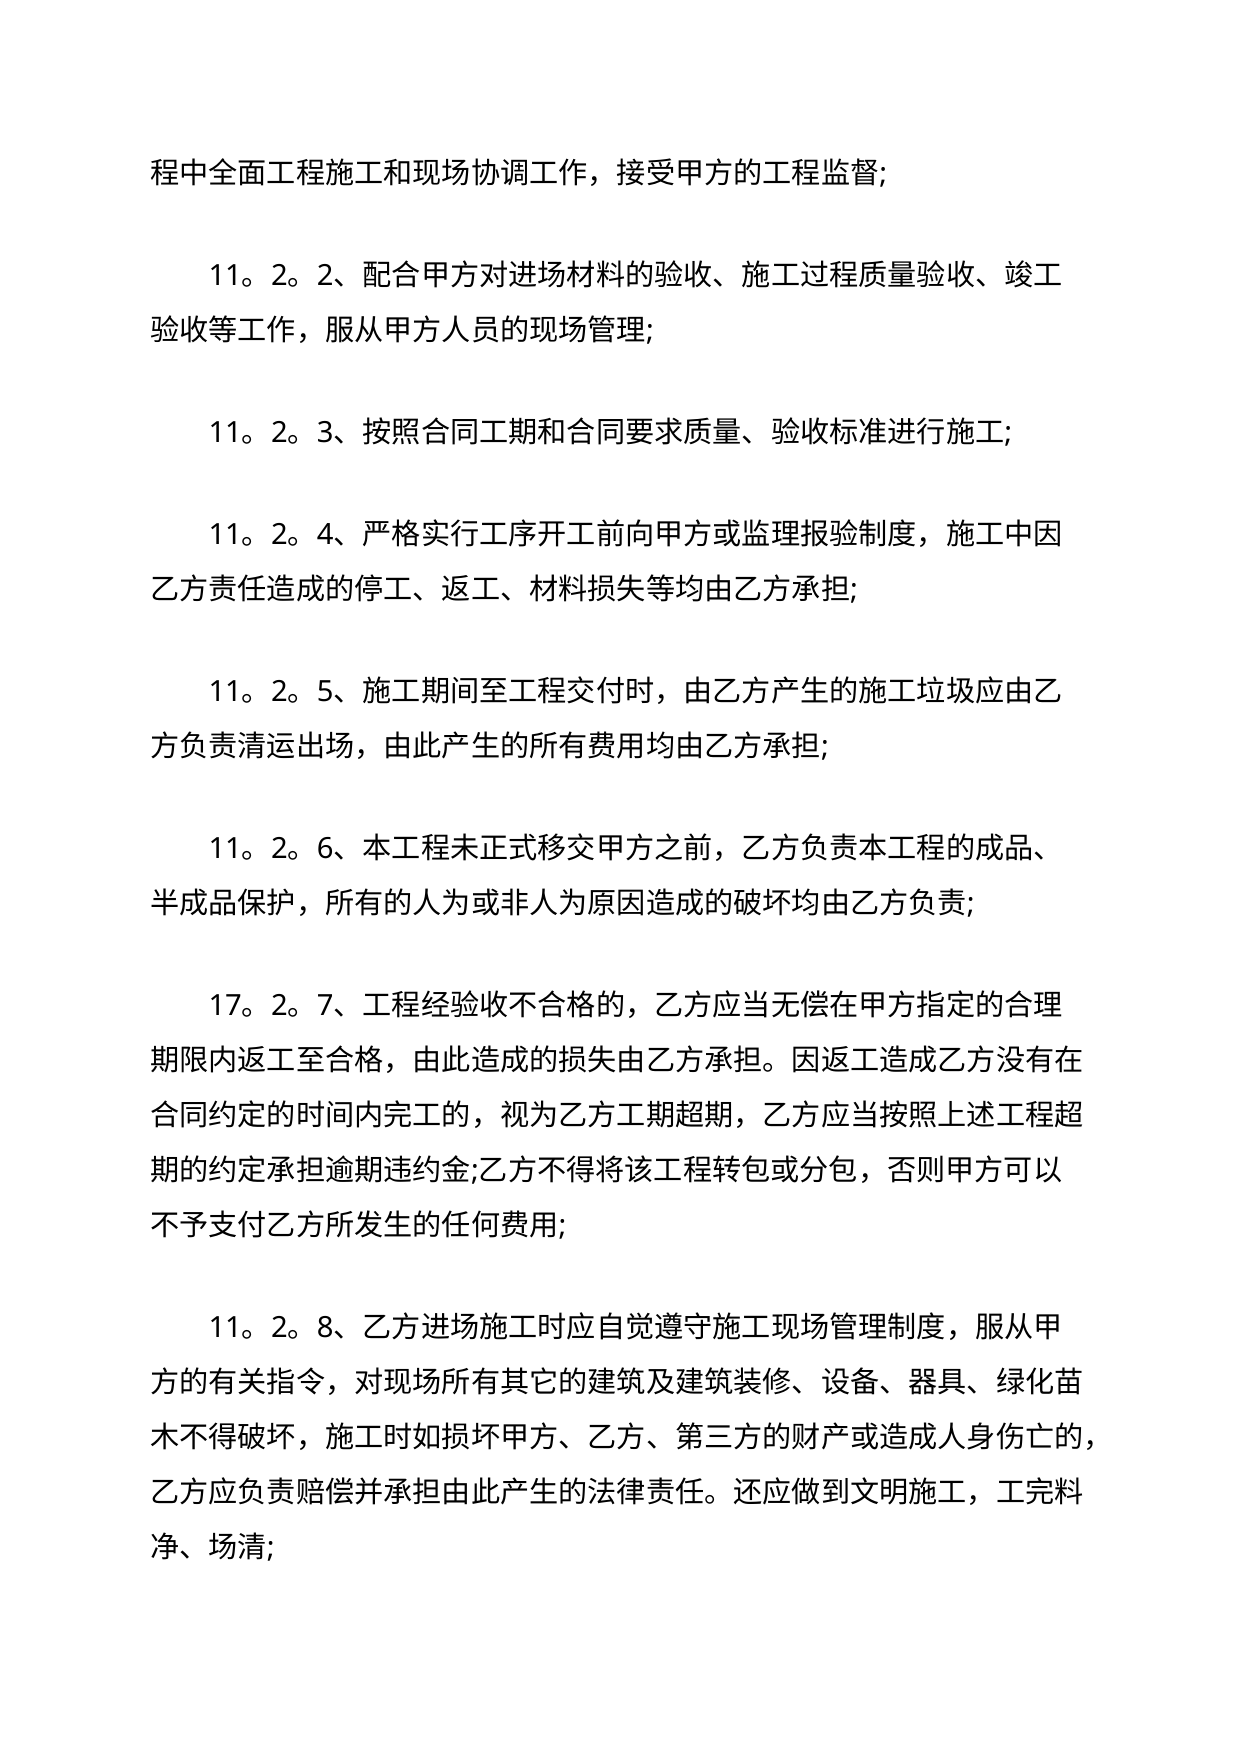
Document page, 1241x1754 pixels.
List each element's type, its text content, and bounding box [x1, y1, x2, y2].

text 11。2。2、配合甲方对进场材料的验收、施工过程质量验收、竣工验收等工作，服从甲方人员的现场管理; [150, 252, 1090, 349]
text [150, 150, 1090, 192]
text 11。2。4、严格实行工序开工前向甲方或监理报验制度，施工中因乙方责任造成的停工、返工、材料损失等均由乙方承担; [150, 511, 1090, 608]
text 11。2。8、乙方进场施工时应自觉遵守施工现场管理制度，服从甲方的有关指令，对现场所有其它的建筑及建筑装修、设备、器具、绿化苗木不得破坏，施工时如损坏甲方、乙方、第三方的财产或造成人身伤亡的，乙方应负责赔偿并承担由此产生的法律责任。还应做到文明施工，工完料净、场清; [150, 1304, 1090, 1566]
text 11。2。5、施工期间至工程交付时，由乙方产生的施工垃圾应由乙方负责清运出场，由此产生的所有费用均由乙方承担; [150, 668, 1090, 765]
text 11。2。6、本工程未正式移交甲方之前，乙方负责本工程的成品、半成品保护，所有的人为或非人为原因造成的破坏均由乙方负责; [150, 825, 1090, 922]
text 17。2。7、工程经验收不合格的，乙方应当无偿在甲方指定的合理期限内返工至合格，由此造成的损失由乙方承担。因返工造成乙方没有在合同约定的时间内完工的，视为乙方工期超期，乙方应当按照上述工程超期的约定承担逾期违约金;乙方不得将该工程转包或分包，否则甲方可以不予支付乙方所发生的任何费用; [150, 982, 1090, 1244]
text 11。2。3、按照合同工期和合同要求质量、验收标准进行施工; [150, 409, 1090, 451]
